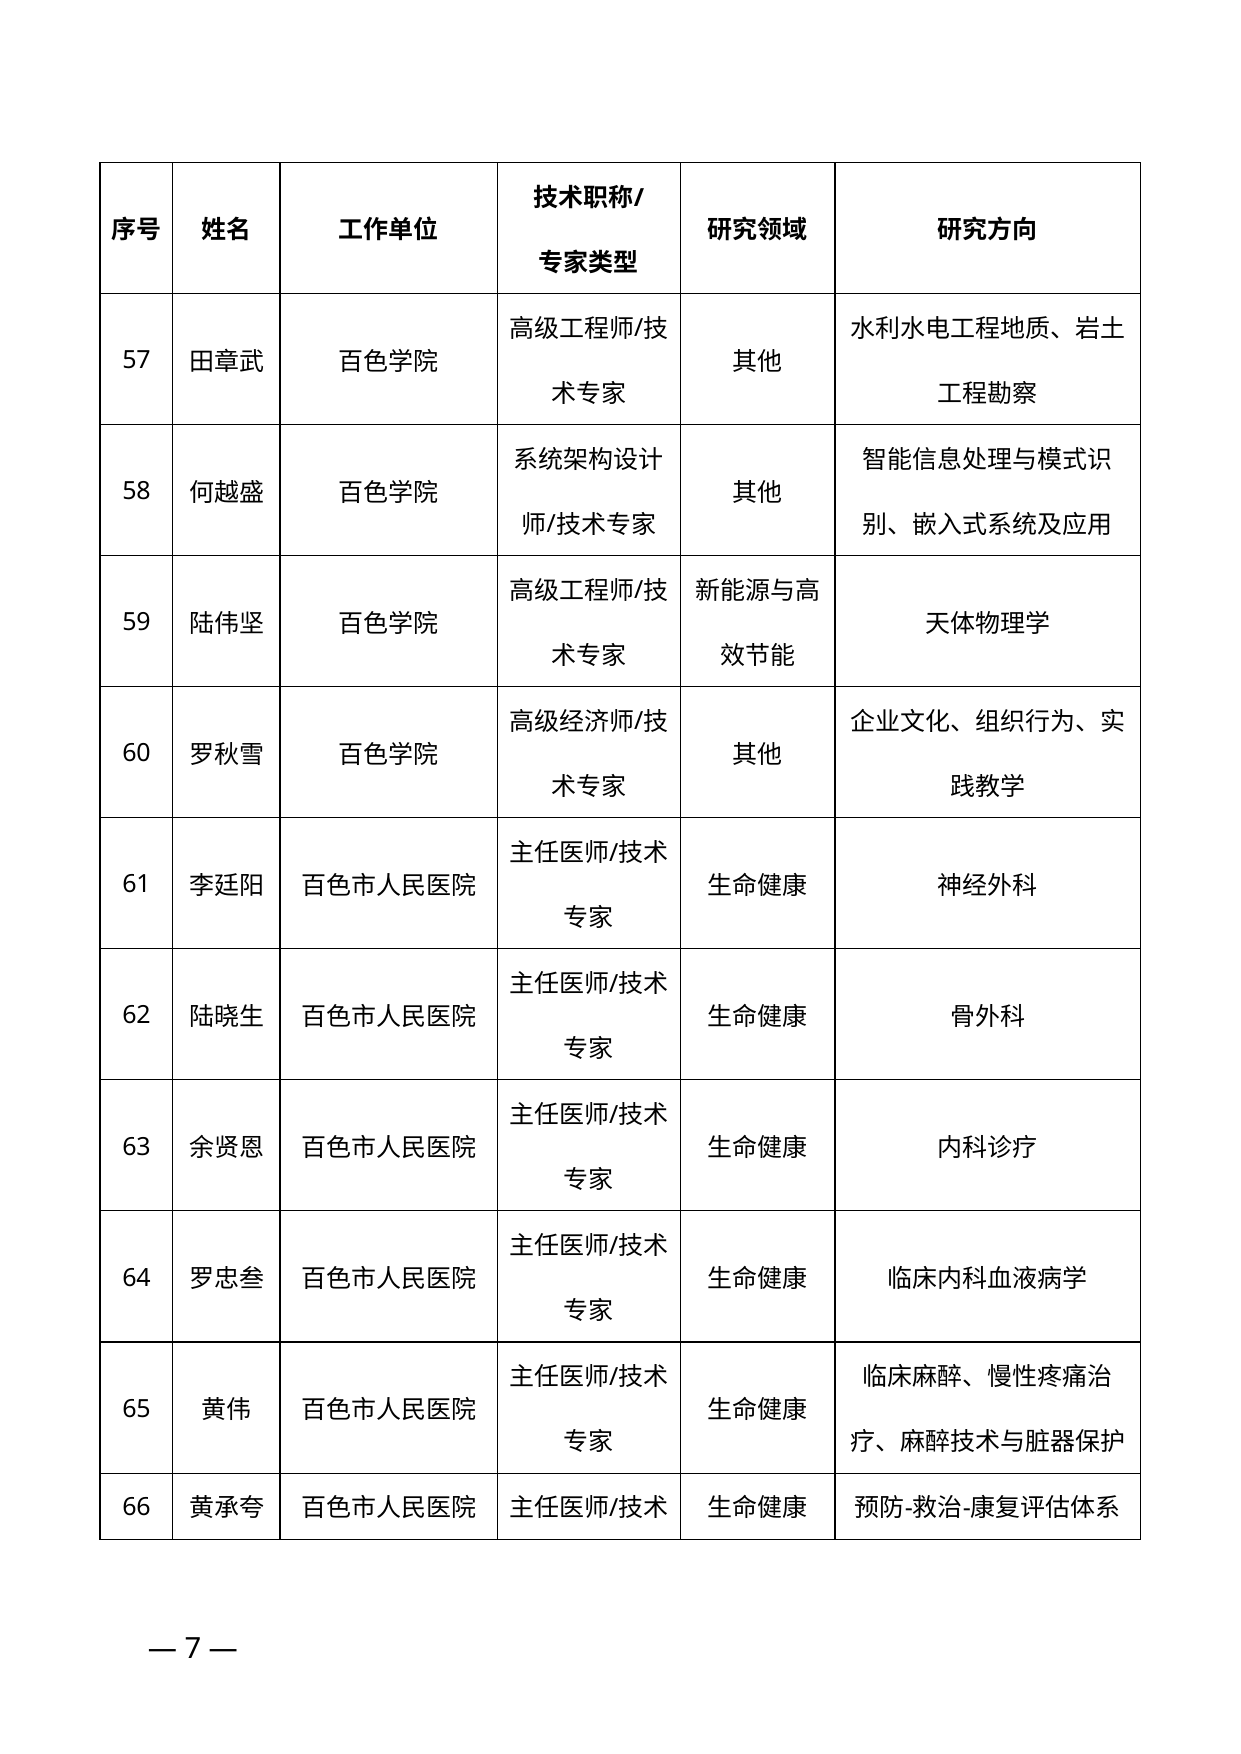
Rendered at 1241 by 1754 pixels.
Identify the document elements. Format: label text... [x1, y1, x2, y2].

table_cell 生命健康 [681, 1080, 834, 1210]
table_cell 生命健康 [681, 1343, 834, 1472]
table_cell 主任医师/技术专家 [498, 1474, 680, 1538]
table_cell 百色市人民医院 [281, 1474, 497, 1538]
table_cell 李廷阳 [173, 818, 279, 948]
table_header 姓名 [173, 163, 279, 293]
table_cell 临床麻醉、慢性疼痛治疗、麻醉技术与脏器保护 [836, 1343, 1140, 1472]
table_cell 神经外科 [836, 818, 1140, 948]
table_cell 59 [101, 556, 172, 686]
table_cell 预防-救治-康复评估体系 [836, 1474, 1140, 1538]
table_cell 60 [101, 687, 172, 817]
table_cell 黄伟 [173, 1343, 279, 1472]
table_header 研究领域 [681, 163, 834, 293]
table_cell 62 [101, 949, 172, 1079]
table_cell 新能源与高效节能 [681, 556, 834, 686]
table_header 技术职称/ 专家类型 [498, 163, 680, 293]
table_cell 企业文化、组织行为、实践教学 [836, 687, 1140, 817]
table_cell 天体物理学 [836, 556, 1140, 686]
table_cell 何越盛 [173, 425, 279, 555]
table_cell 智能信息处理与模式识别、嵌入式系统及应用 [836, 425, 1140, 555]
table_cell 陆伟坚 [173, 556, 279, 686]
table_cell 高级经济师/技术专家 [498, 687, 680, 817]
table_cell 百色市人民医院 [281, 1343, 497, 1472]
table_cell 58 [101, 425, 172, 555]
table_cell 主任医师/技术专家 [498, 1080, 680, 1210]
table_cell 罗忠叁 [173, 1211, 279, 1341]
table_cell 主任医师/技术专家 [498, 1211, 680, 1341]
table_cell 其他 [681, 425, 834, 555]
table_cell 64 [101, 1211, 172, 1341]
table_cell 主任医师/技术专家 [498, 949, 680, 1079]
table_cell 罗秋雪 [173, 687, 279, 817]
table_cell 生命健康 [681, 818, 834, 948]
table_cell 生命健康 [681, 949, 834, 1079]
table_cell 生命健康 [681, 1211, 834, 1341]
table_header 研究方向 [836, 163, 1140, 293]
table_cell 其他 [681, 687, 834, 817]
table_cell 生命健康 [681, 1474, 834, 1538]
table_cell 百色市人民医院 [281, 1211, 497, 1341]
table_cell 百色市人民医院 [281, 1080, 497, 1210]
table_cell 百色学院 [281, 687, 497, 817]
table_cell 百色市人民医院 [281, 949, 497, 1079]
table_cell 主任医师/技术专家 [498, 818, 680, 948]
table_cell 高级工程师/技术专家 [498, 556, 680, 686]
table_cell 骨外科 [836, 949, 1140, 1079]
table_cell 百色市人民医院 [281, 818, 497, 948]
table_cell 余贤恩 [173, 1080, 279, 1210]
table_header 工作单位 [281, 163, 497, 293]
table_cell 主任医师/技术专家 [498, 1343, 680, 1472]
table_cell 57 [101, 294, 172, 424]
table_cell 黄承夸 [173, 1474, 279, 1538]
table_cell 田章武 [173, 294, 279, 424]
table_cell 系统架构设计师/技术专家 [498, 425, 680, 555]
table_cell 陆晓生 [173, 949, 279, 1079]
table_cell 内科诊疗 [836, 1080, 1140, 1210]
table_cell 61 [101, 818, 172, 948]
table_cell 百色学院 [281, 294, 497, 424]
table_header 序号 [101, 163, 172, 293]
table_cell 水利水电工程地质、岩土工程勘察 [836, 294, 1140, 424]
table_cell 临床内科血液病学 [836, 1211, 1140, 1341]
table_cell 其他 [681, 294, 834, 424]
table_cell 63 [101, 1080, 172, 1210]
table_cell 百色学院 [281, 556, 497, 686]
table_cell 高级工程师/技术专家 [498, 294, 680, 424]
table_cell 65 [101, 1343, 172, 1472]
table_cell 66 [101, 1474, 172, 1538]
table_cell 百色学院 [281, 425, 497, 555]
